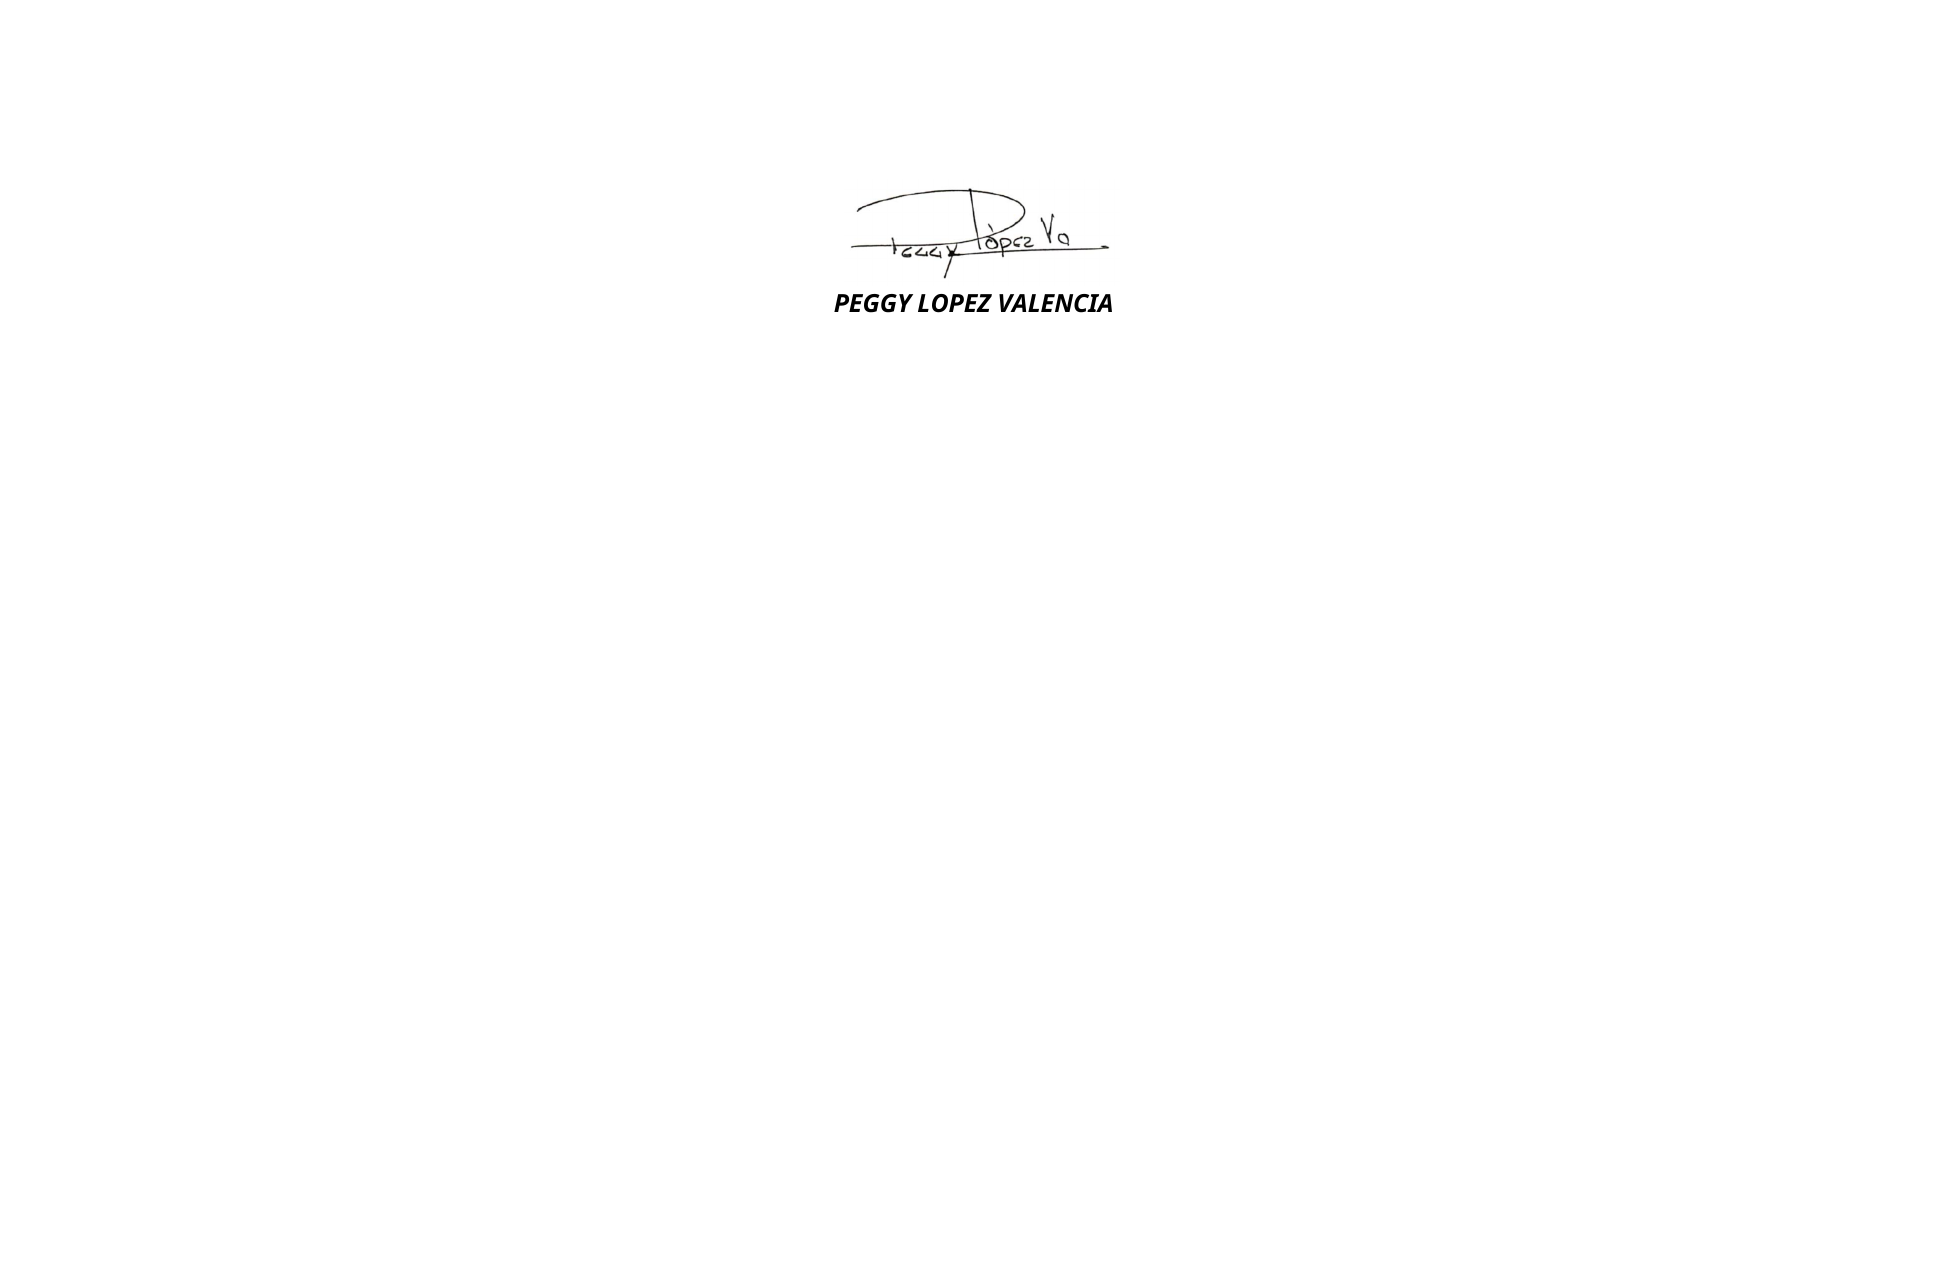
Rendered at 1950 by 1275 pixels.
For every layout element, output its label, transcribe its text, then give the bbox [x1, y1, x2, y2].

text PEGGY LOPEZ VALENCIA [148, 286, 1802, 319]
